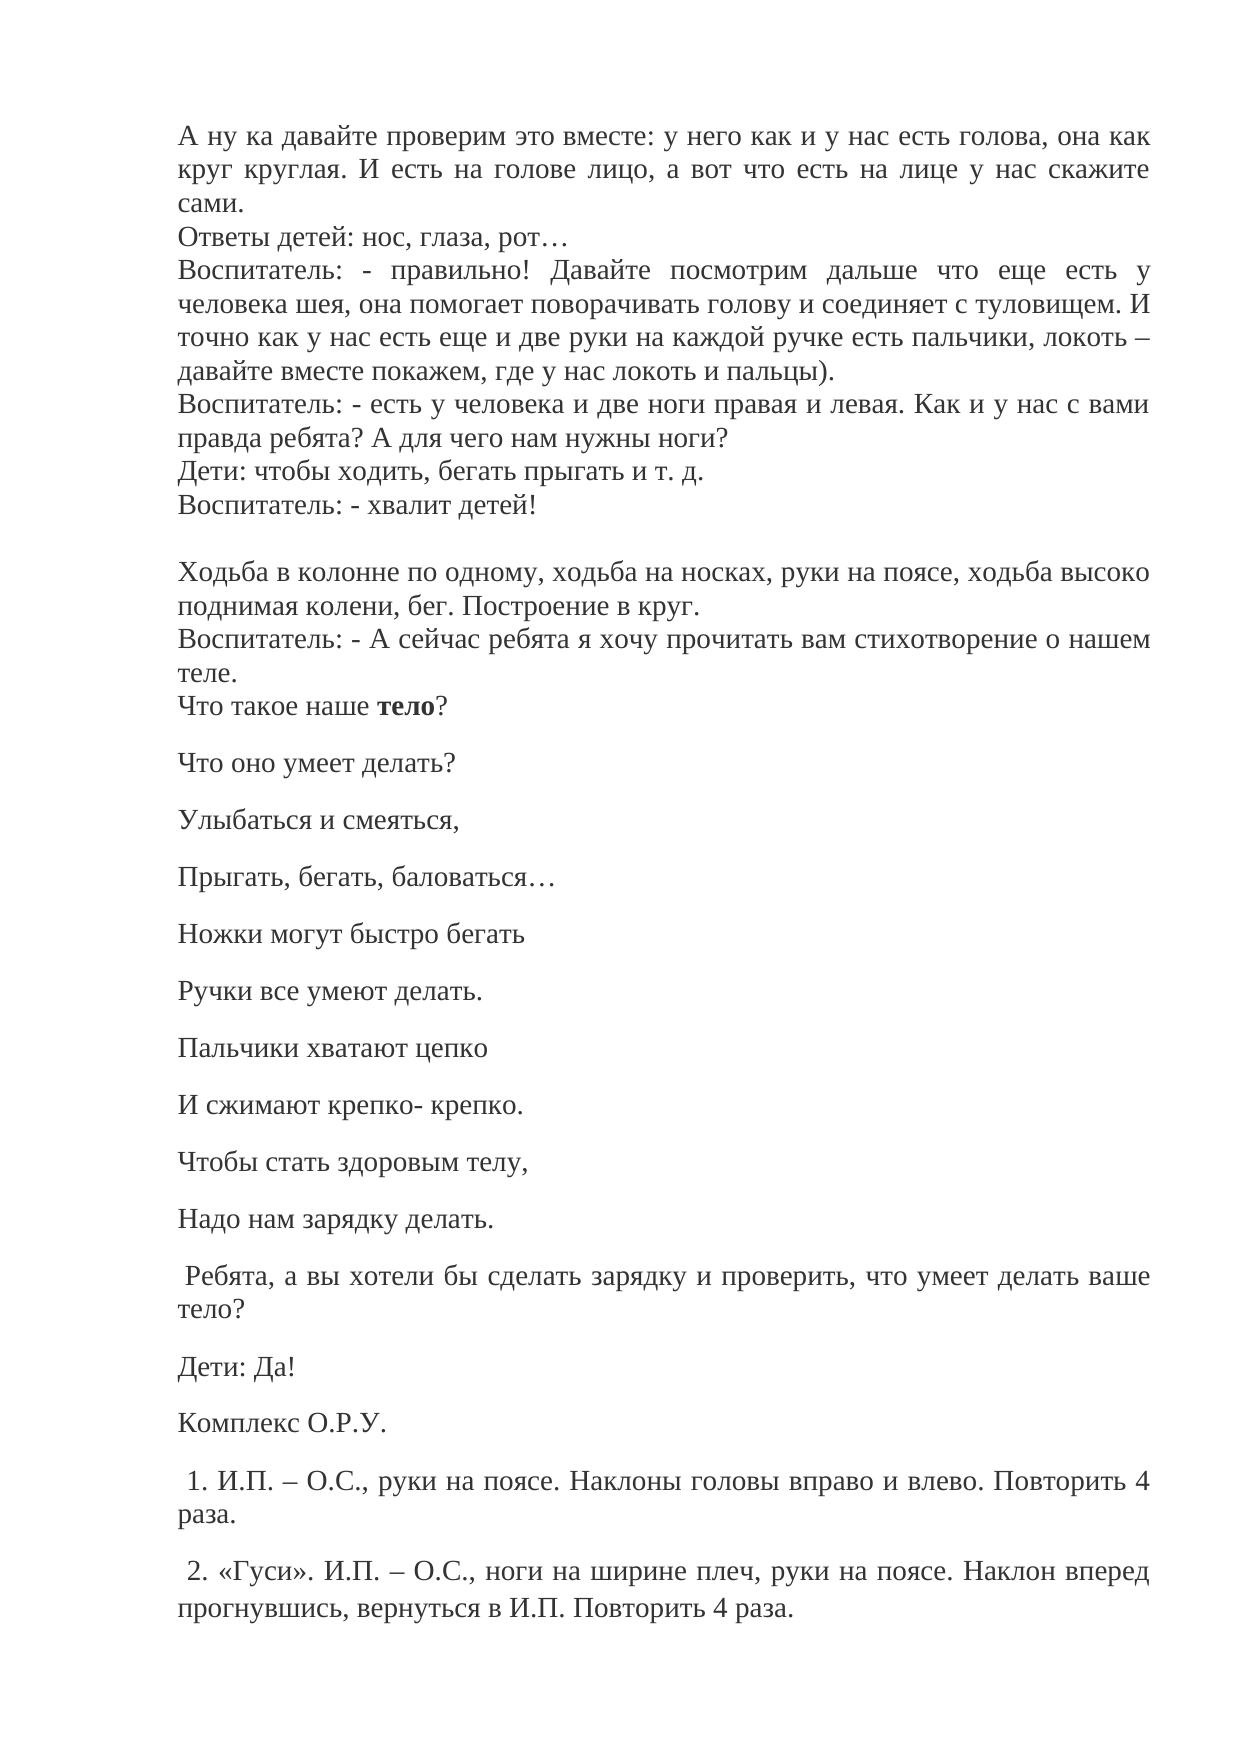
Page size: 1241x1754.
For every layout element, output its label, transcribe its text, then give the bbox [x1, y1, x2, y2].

text Комплекс О.Р.У. [177, 1406, 1152, 1439]
text 1. И.П. – О.С., руки на поясе. Наклоны головы вправо и влево. Повторить 4 раза. [177, 1463, 1152, 1530]
text Воспитатель: - правильно! Давайте посмотрим дальше что еще есть у человека шея, она помогает поворачивать голову и соединяет с туловищем. И точно как у нас есть еще и две руки на каждой ручке есть пальчики, локоть – давайте вместе покажем, где у нас локоть и пальцы). [177, 252, 1152, 386]
text А ну ка давайте проверим это вместе: у него как и у нас есть голова, она как круг круглая. И есть на голове лицо, а вот что есть на лице у нас скажите сами. [177, 118, 1152, 219]
text Чтобы стать здоровым телу, [177, 1144, 1152, 1178]
text И сжимают крепко- крепко. [177, 1087, 1152, 1121]
text 2. «Гуси». И.П. – О.С., ноги на ширине плеч, руки на поясе. Наклон вперед прогнувшись, вернуться в И.П. Повторить 4 раза. [177, 1553, 1152, 1626]
text Ходьба в колонне по одному, ходьба на носках, руки на поясе, ходьба высоко поднимая колени, бег. Построение в круг. [177, 554, 1152, 621]
text Воспитатель: - хвалит детей! [177, 487, 1152, 521]
text Прыгать, бегать, баловаться… [177, 859, 1152, 893]
text Ножки могут быстро бегать [177, 916, 1152, 950]
text Ответы детей: нос, глаза, рот… [177, 219, 1152, 252]
text Воспитатель: - А сейчас ребята я хочу прочитать вам стихотворение о нашем теле. [177, 621, 1152, 688]
text Что оно умеет делать? [177, 745, 1152, 779]
text Ребята, а вы хотели бы сделать зарядку и проверить, что умеет делать ваше тело? [177, 1258, 1152, 1325]
text Что такое наше тело? [177, 688, 1152, 722]
text Дети: Да! [177, 1349, 1152, 1382]
text Воспитатель: - есть у человека и две ноги правая и левая. Как и у нас с вами правда ребята? А для чего нам нужны ноги? [177, 386, 1152, 453]
text Дети: чтобы ходить, бегать прыгать и т. д. [177, 453, 1152, 487]
text Ручки все умеют делать. [177, 973, 1152, 1007]
text Пальчики хватают цепко [177, 1030, 1152, 1064]
text Надо нам зарядку делать. [177, 1201, 1152, 1235]
text Улыбаться и смеяться, [177, 802, 1152, 836]
